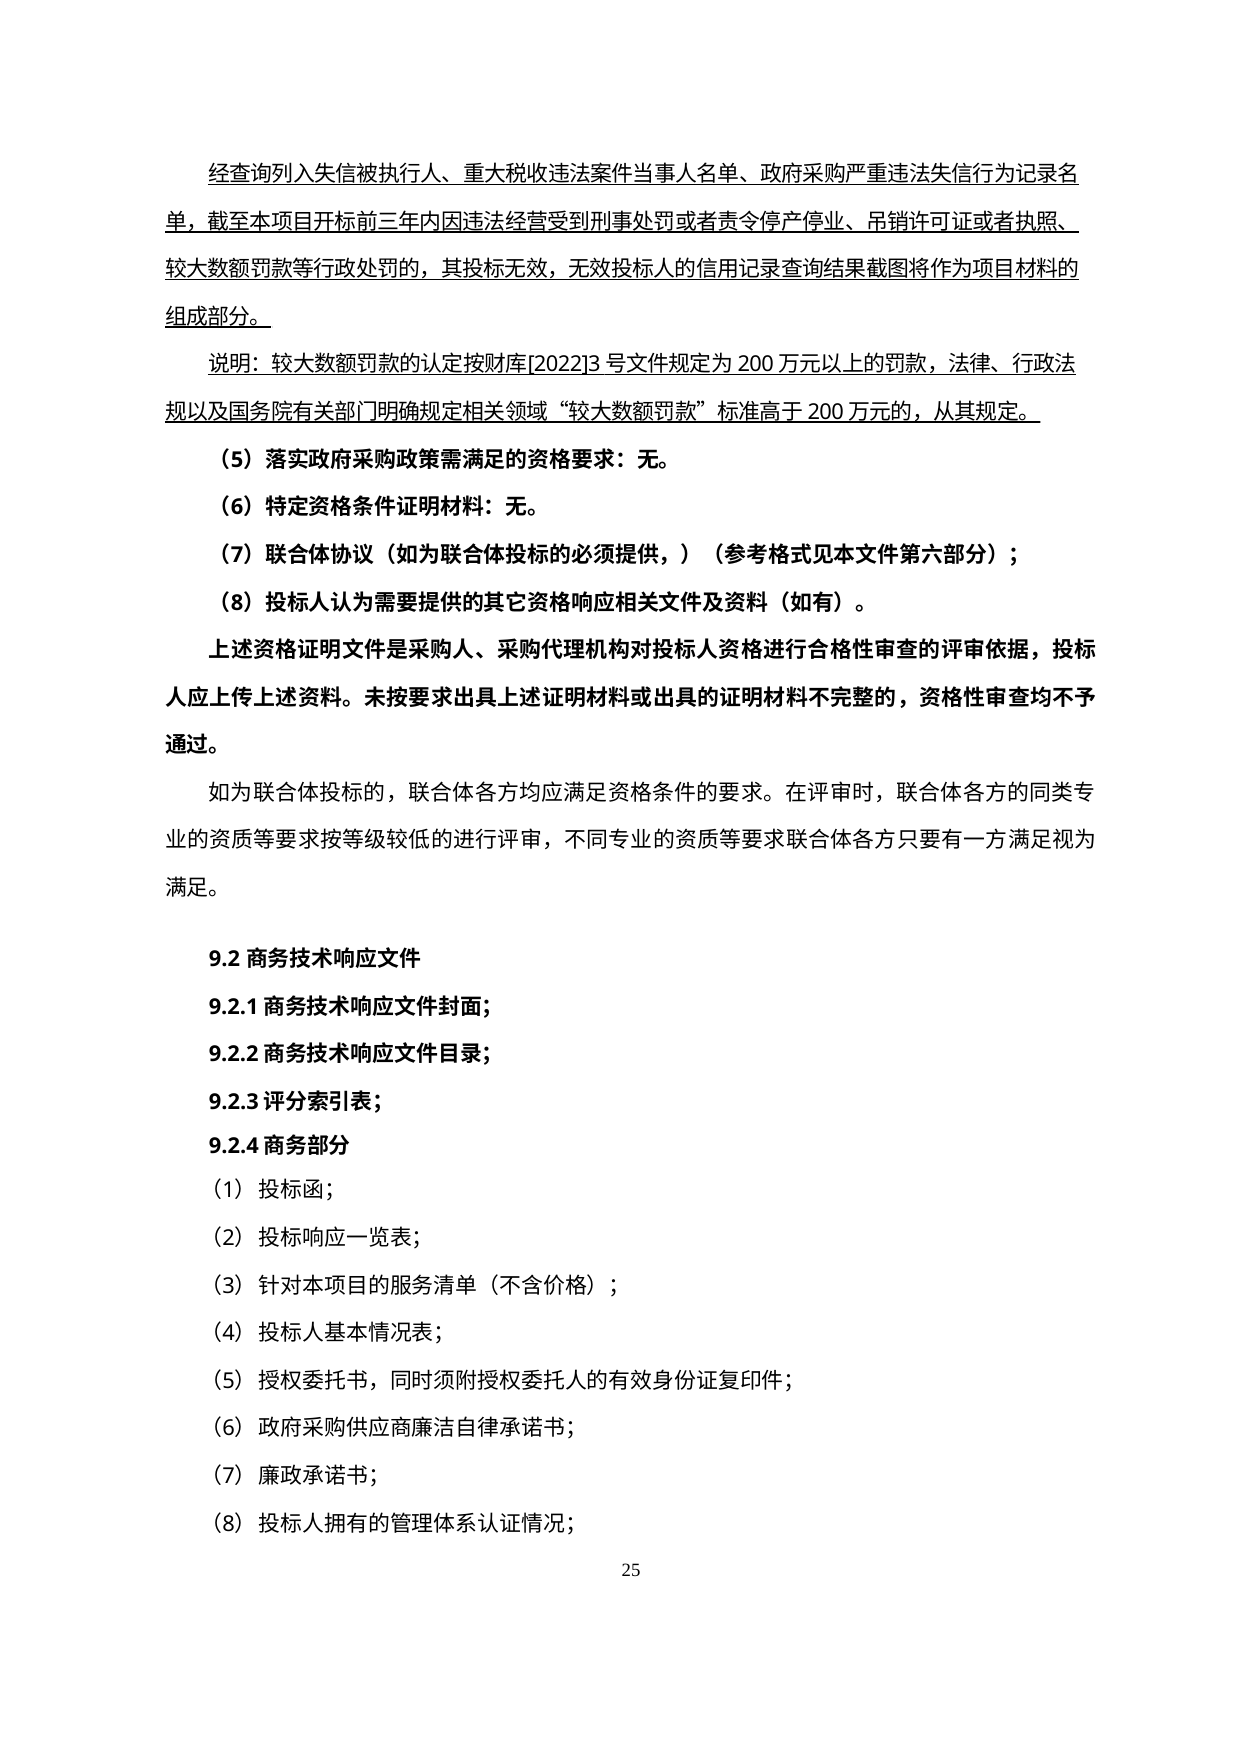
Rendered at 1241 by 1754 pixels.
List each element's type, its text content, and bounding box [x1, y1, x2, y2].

text （5）落实政府采购政策需满足的资格要求：无。 [165, 442, 1097, 473]
list 针对本项目的服务清单（不含价格）； [165, 1268, 1097, 1299]
text （7）联合体协议（如为联合体投标的必须提供，）（参考格式见本文件第六部分）； [165, 537, 1097, 569]
text 上述资格证明文件是采购人、采购代理机构对投标人资格进行合格性审查的评审依据，投标人应上传上述资料。未按要求出具上述证明材料或出具的证明材料不完整的，资格性审查均不予通过。 [165, 632, 1097, 759]
text 9.2.4商务部分 [165, 1128, 1097, 1160]
text 如为联合体投标的，联合体各方均应满足资格条件的要求。在评审时，联合体各方的同类专业的资质等要求按等级较低的进行评审，不同专业的资质等要求联合体各方只要有一方满足视为满足。 [165, 774, 1097, 901]
text 经查询列入失信被执行人、重大税收违法案件当事人名单、政府采购严重违法失信行为记录名单，截至本项目开标前三年内因违法经营受到刑事处罚或者责令停产停业、吊销许可证或者执照、较大数额罚款等行政处罚的，其投标无效，无效投标人的信用记录查询结果截图将作为项目材料的组成部分。 [165, 156, 1097, 331]
text 9.2 商务技术响应文件 [165, 941, 1097, 973]
list 投标人拥有的管理体系认证情况； [165, 1506, 1097, 1537]
list 投标人认为需要提供的其它资格响应相关文件及资料（如有）。 [165, 584, 1097, 616]
text 9.2.3评分索引表； [165, 1084, 1097, 1116]
list 投标响应一览表； [165, 1220, 1097, 1252]
text （6）特定资格条件证明材料：无。 [165, 489, 1097, 521]
text 9.2.1商务技术响应文件封面； [208, 989, 1097, 1020]
list 授权委托书，同时须附授权委托人的有效身份证复印件； [165, 1363, 1097, 1394]
list 廉政承诺书； [165, 1458, 1097, 1490]
list 投标函； [165, 1172, 1097, 1204]
list 投标人基本情况表； [165, 1315, 1097, 1347]
text 9.2.2商务技术响应文件目录； [208, 1036, 1097, 1068]
list 政府采购供应商廉洁自律承诺书； [165, 1410, 1097, 1442]
text 说明：较大数额罚款的认定按财库[2022]3号文件规定为200万元以上的罚款，法律、行政法规以及国务院有关部门明确规定相关领域“较大数额罚款”标准高于200万元的，从其规定。 [165, 346, 1097, 426]
